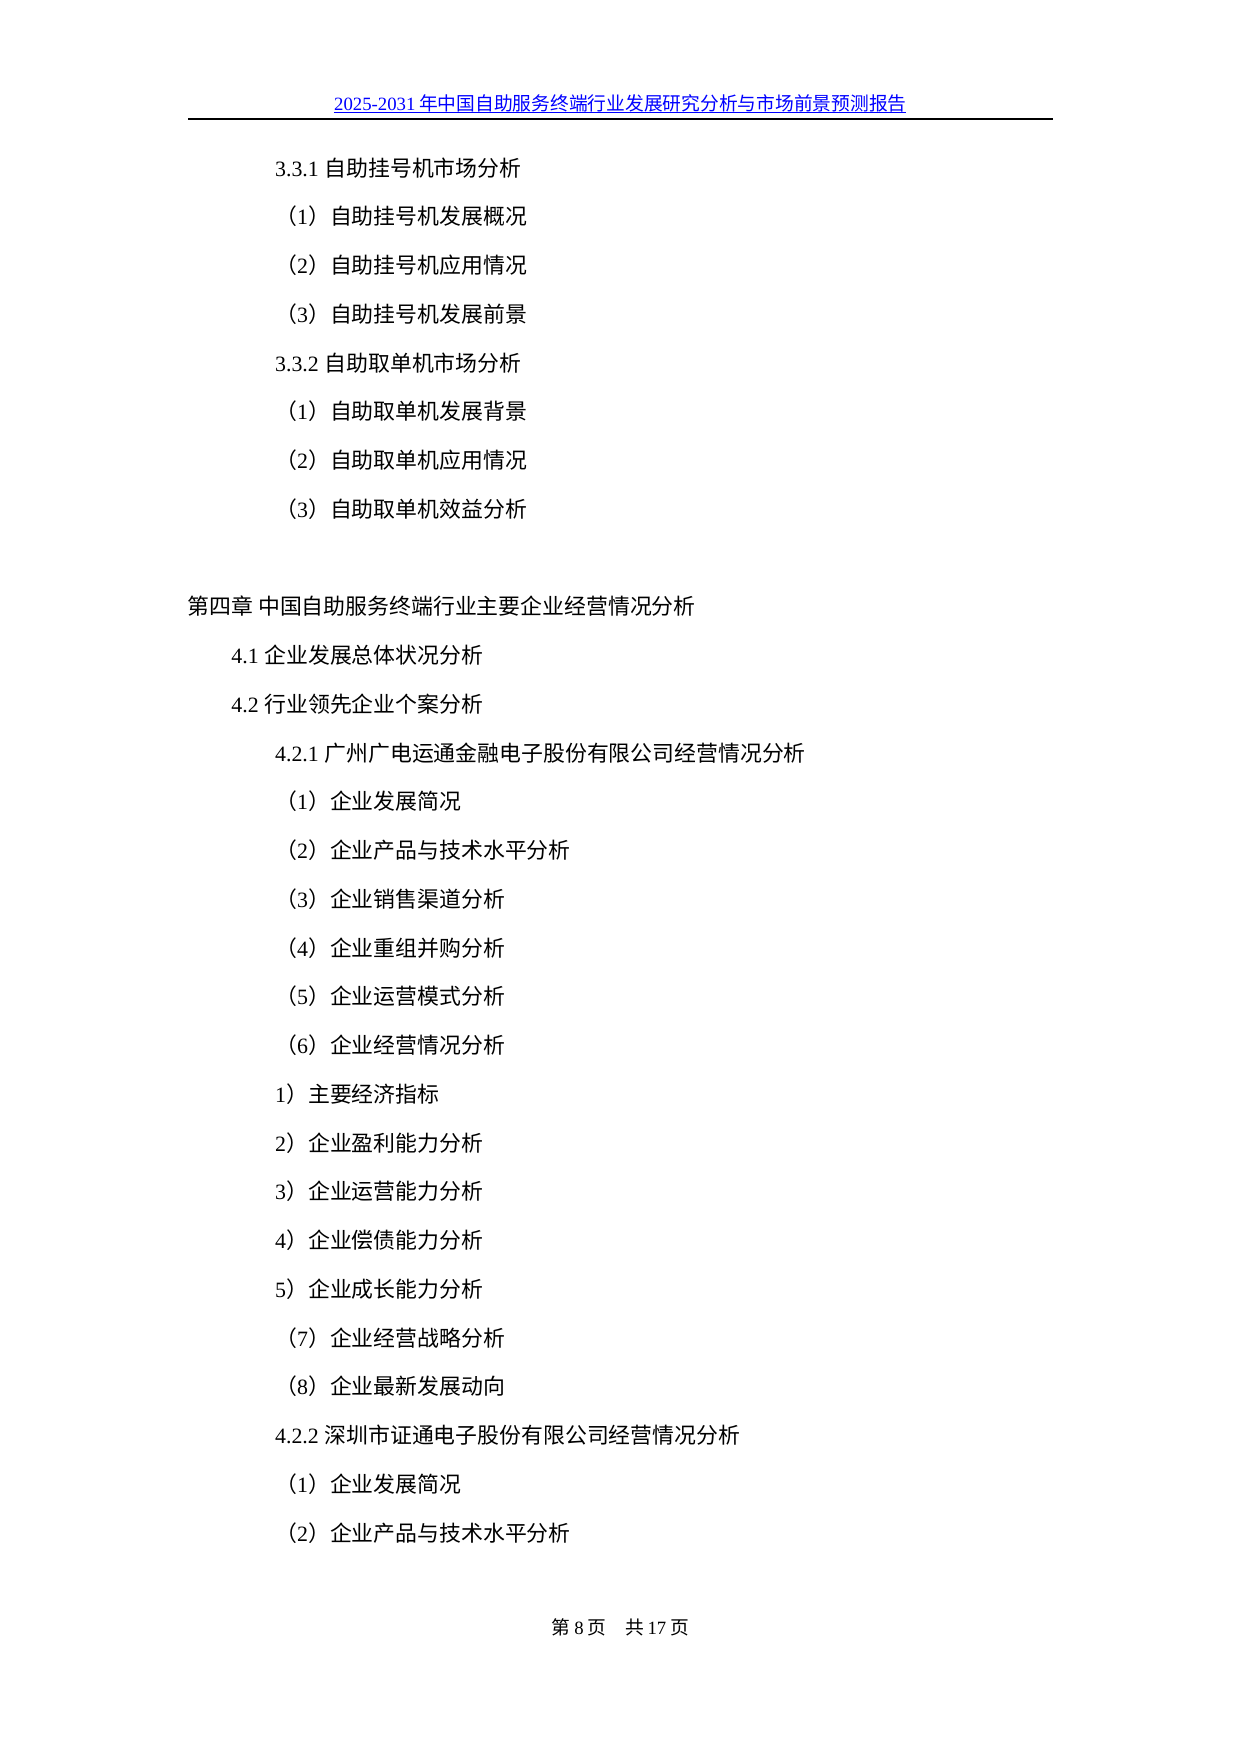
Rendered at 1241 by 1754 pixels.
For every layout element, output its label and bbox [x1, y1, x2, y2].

text [187, 150, 1053, 1548]
